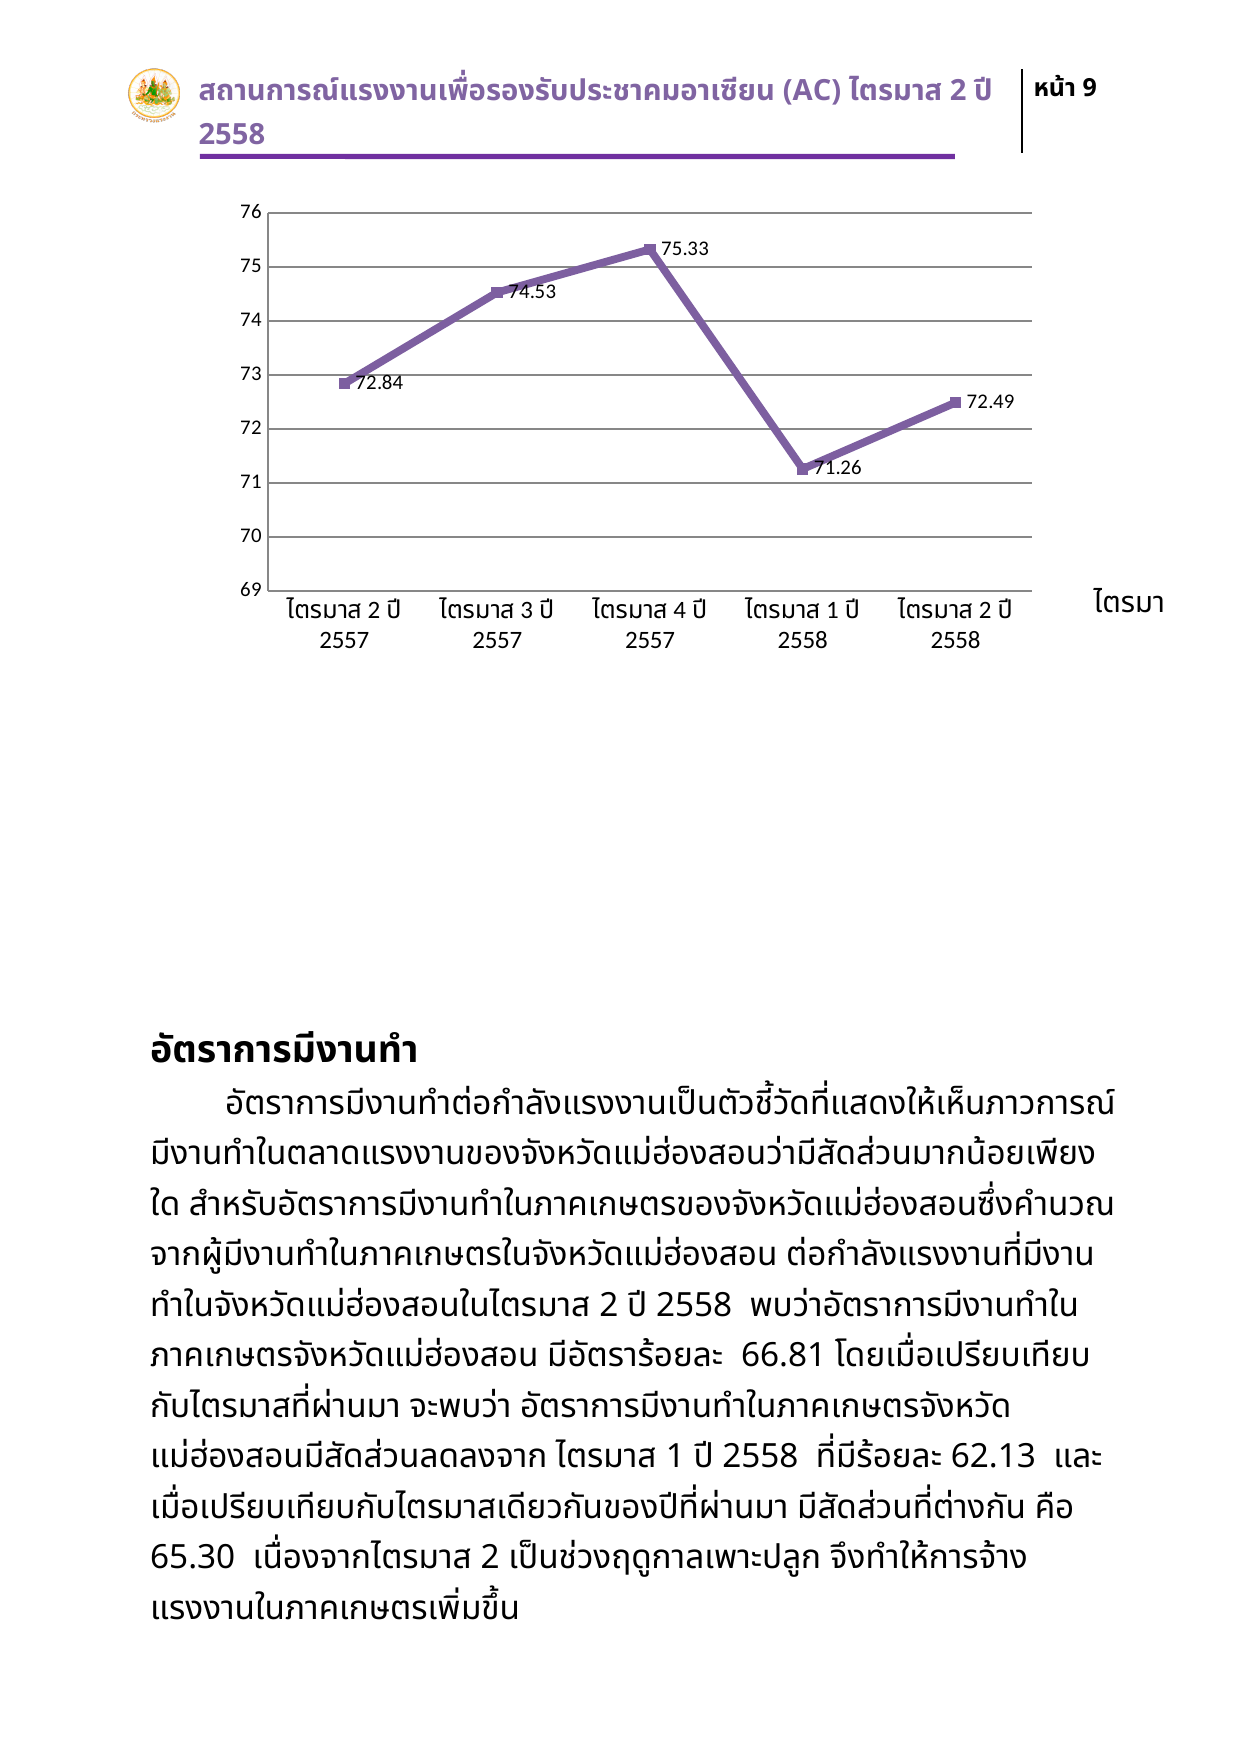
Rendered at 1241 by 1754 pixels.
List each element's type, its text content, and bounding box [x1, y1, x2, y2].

text อัตราการมีงานทำต่อกำลังแรงงานเป็นตัวชี้วัดที่แสดงให้เห็นภาวการณ์มีงานทำในตลาดแรงงานของจังหวัดแม่ฮ่องสอนว่ามีสัดส่วนมากน้อยเพียงใด สำหรับอัตราการมีงานทำในภาคเกษตรของจังหวัดแม่ฮ่องสอนซึ่งคำนวณจากผู้มีงานทำในภาคเกษตรในจังหวัดแม่ฮ่องสอน ต่อกำลังแรงงานที่มีงานทำในจังหวัดแม่ฮ่องสอนในไตรมาส 2 ปี 2558 พบว่าอัตราการมีงานทำในภาคเกษตรจังหวัดแม่ฮ่องสอน มีอัตราร้อยละ 66.81 โดยเมื่อเปรียบเทียบกับไตรมาสที่ผ่านมา จะพบว่า อัตราการมีงานทำในภาคเกษตรจังหวัดแม่ฮ่องสอนมีสัดส่วนลดลงจาก ไตรมาส 1 ปี 2558 ที่มีร้อยละ 62.13 และ เมื่อเปรียบเทียบกับไตรมาสเดียวกันของปีที่ผ่านมา มีสัดส่วนที่ต่างกัน คือ 65.30 เนื่องจากไตรมาส 2 เป็นช่วงฤดูกาลเพาะปลูก จึงทำให้การจ้างแรงงานในภาคเกษตรเพิ่มขึ้น [150, 1079, 1122, 1634]
text อัตราการมีงานทำ [150, 1022, 1122, 1079]
picture [125, 67, 183, 123]
